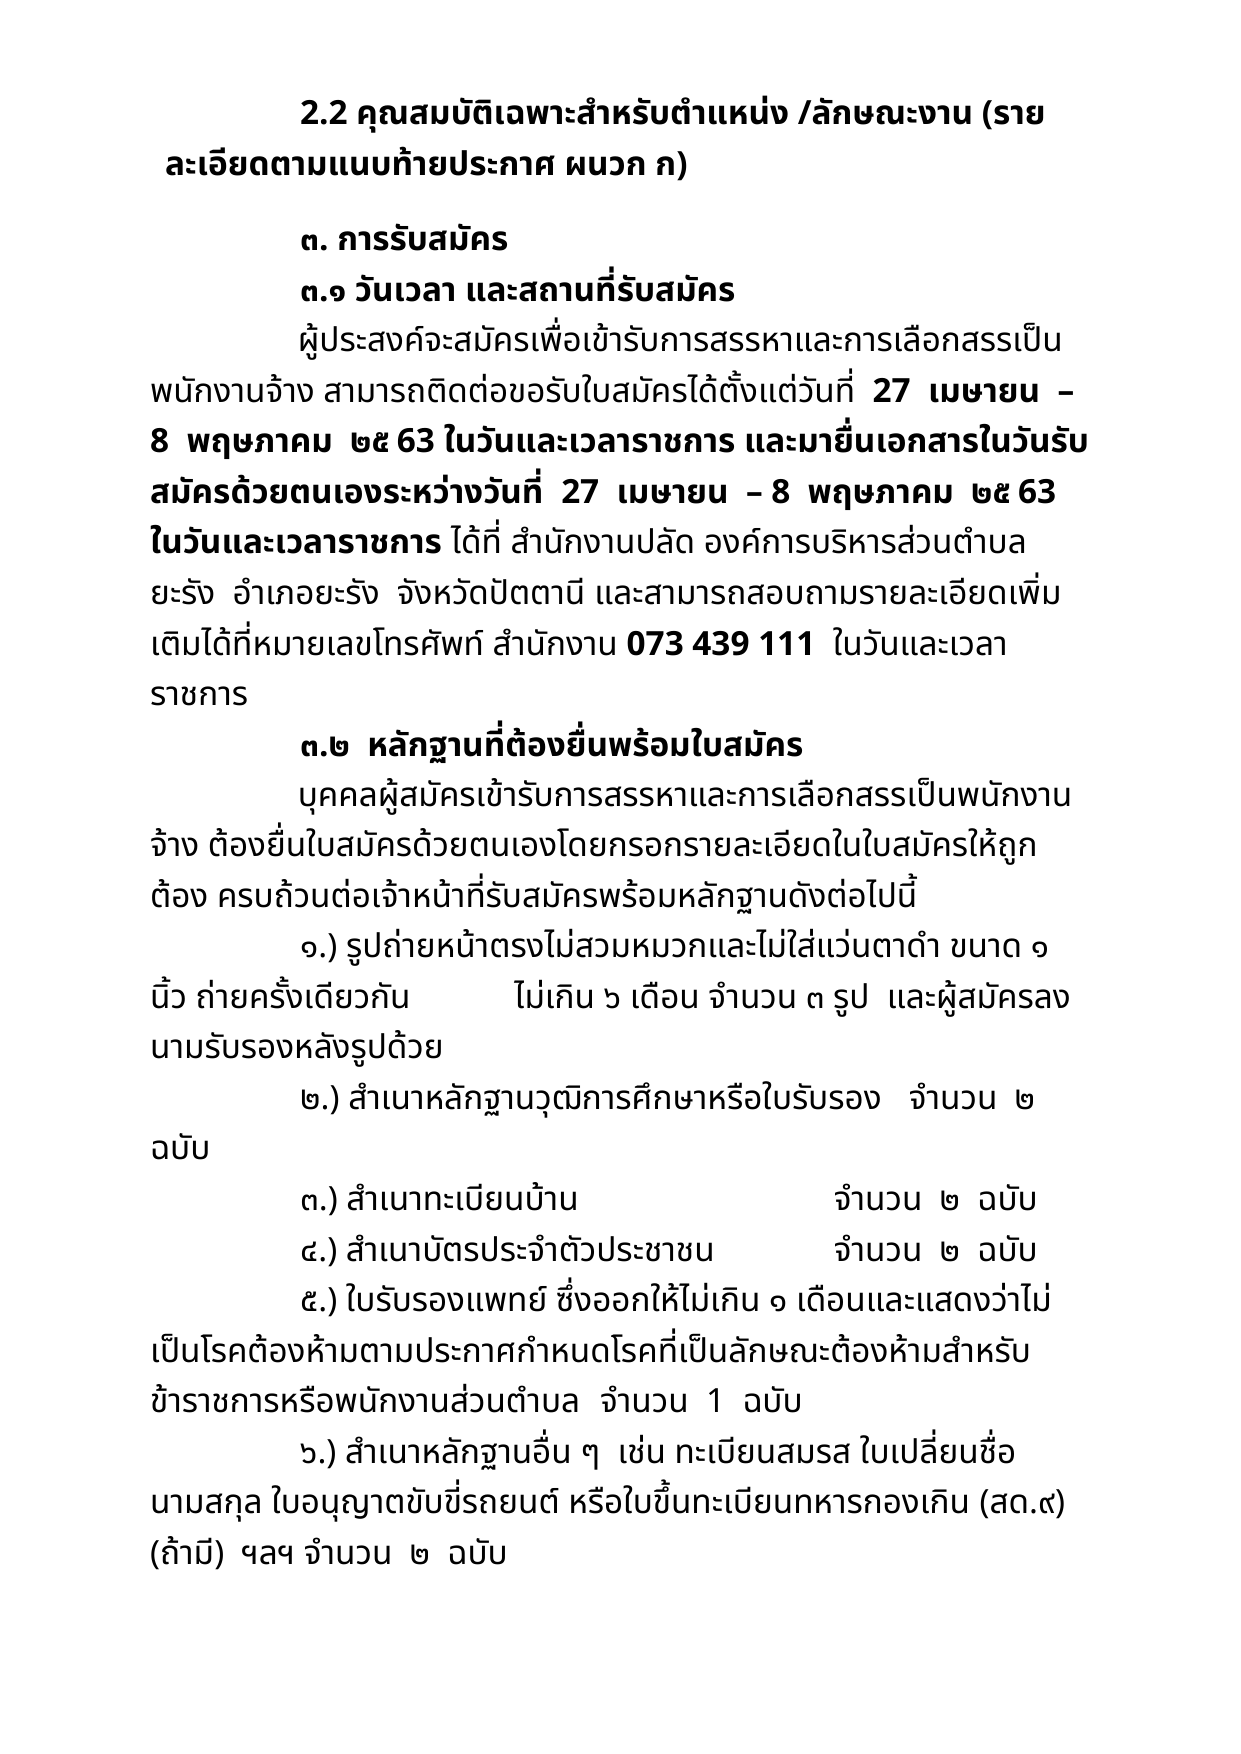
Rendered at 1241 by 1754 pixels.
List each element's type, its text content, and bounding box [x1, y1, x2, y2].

text 2.2 คุณสมบัติเฉพาะสำหรับตำแหน่ง /ลักษณะงาน (รายละเอียดตามแนบท้ายประกาศ ผนวก ก) [165, 89, 1090, 190]
text ๔.) สำเนาบัตรประจำตัวประชาชน จำนวน ๒ ฉบับ [150, 1225, 1090, 1276]
text ๑.) รูปถ่ายหน้าตรงไม่สวมหมวกและไม่ใส่แว่นตาดำ ขนาด ๑ นิ้ว ถ่ายครั้งเดียวกัน ไม่เกิน ๖ เดือน จำนวน ๓ รูป และผู้สมัครลงนามรับรองหลังรูปด้วย [150, 922, 1090, 1074]
text ๓.) สำเนาทะเบียนบ้าน จำนวน ๒ ฉบับ [150, 1175, 1090, 1225]
text บุคคลผู้สมัครเข้ารับการสรรหาและการเลือกสรรเป็นพนักงานจ้าง ต้องยื่นใบสมัครด้วยตนเองโดยกรอกรายละเอียดในใบสมัครให้ถูกต้อง ครบถ้วนต่อเจ้าหน้าที่รับสมัครพร้อมหลักฐานดังต่อไปนี้ [150, 771, 1090, 922]
text ๓. การรับสมัคร [225, 215, 1090, 266]
text ผู้ประสงค์จะสมัครเพื่อเข้ารับการสรรหาและการเลือกสรรเป็นพนักงานจ้าง สามารถติดต่อขอรับใบสมัครได้ตั้งแต่วันที่ 27 เมษายน – 8 พฤษภาคม ๒๕63 ในวันและเวลาราชการ และมายื่นเอกสารในวันรับสมัครด้วยตนเองระหว่างวันที่ 27 เมษายน – 8 พฤษภาคม ๒๕63 ในวันและเวลาราชการ ได้ที่ สำนักงานปลัด องค์การบริหารส่วนตำบลยะรัง อำเภอยะรัง จังหวัดปัตตานี และสามารถสอบถามรายละเอียดเพิ่มเติมได้ที่หมายเลขโทรศัพท์ สำนักงาน 073 439 111 ในวันและเวลาราชการ [150, 316, 1090, 720]
text ๖.) สำเนาหลักฐานอื่น ๆ เช่น ทะเบียนสมรส ใบเปลี่ยนชื่อนามสกุล ใบอนุญาตขับขี่รถยนต์ หรือใบขึ้นทะเบียนทหารกองเกิน (สด.๙) (ถ้ามี) ฯลฯ จำนวน ๒ ฉบับ [150, 1428, 1090, 1579]
text ๓.๒ หลักฐานที่ต้องยื่นพร้อมใบสมัคร [225, 720, 1090, 771]
text ๕.) ใบรับรองแพทย์ ซึ่งออกให้ไม่เกิน ๑ เดือนและแสดงว่าไม่เป็นโรคต้องห้ามตามประกาศกำหนดโรคที่เป็นลักษณะต้องห้ามสำหรับข้าราชการหรือพนักงานส่วนตำบล จำนวน 1 ฉบับ [150, 1276, 1090, 1428]
text ๒.) สำเนาหลักฐานวุฒิการศึกษาหรือใบรับรอง จำนวน ๒ ฉบับ [150, 1074, 1090, 1175]
text ๓.๑ วันเวลา และสถานที่รับสมัคร [225, 266, 1090, 316]
